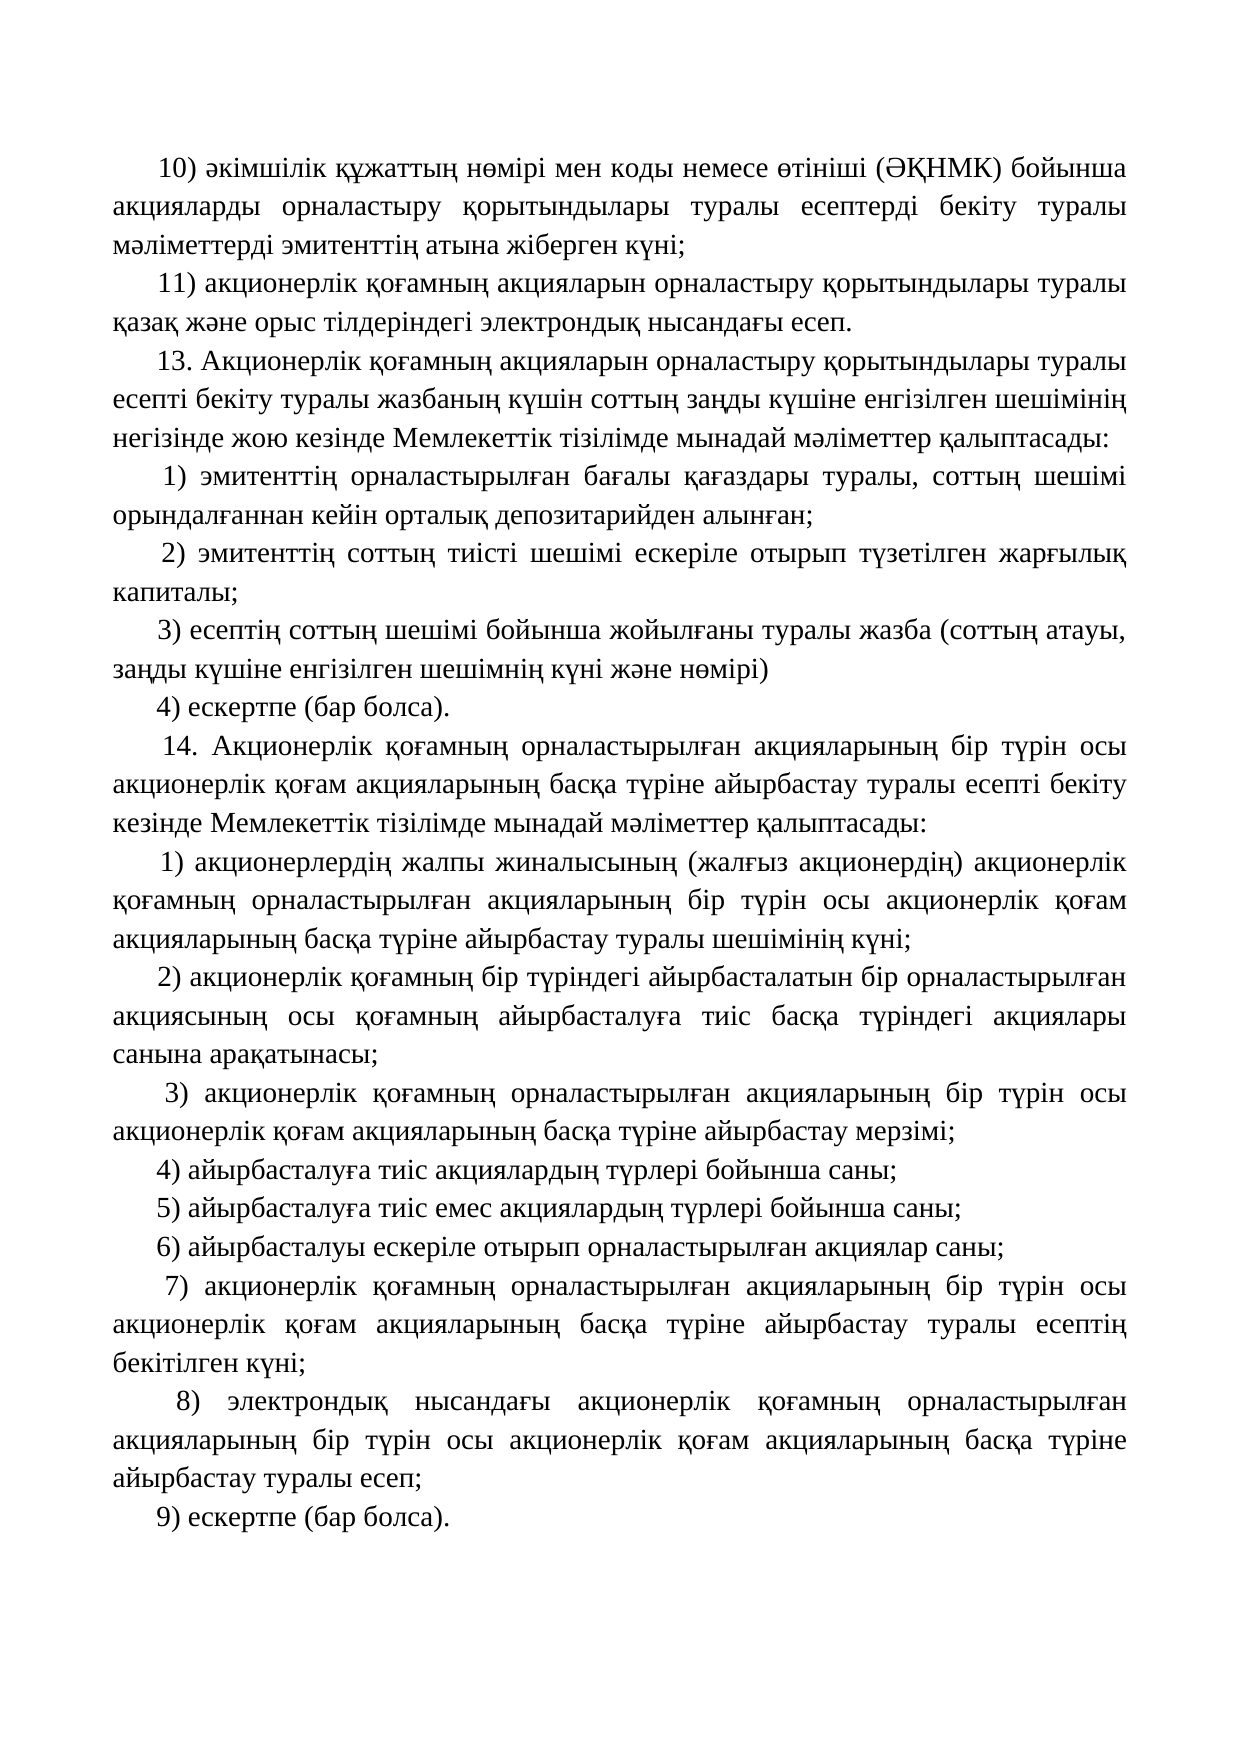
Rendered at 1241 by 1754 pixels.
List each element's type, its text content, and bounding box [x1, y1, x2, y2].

text 11) акционерлік қоғамның акцияларын орналастыру қорытындылары туралы қазақ және орыс тілдеріндегі электрондық нысандағы есеп. [112, 266, 1128, 338]
text 3) есептің соттың шешімі бойынша жойылғаны туралы жазба (соттың атауы, заңды күшіне енгізілген шешімнің күні және нөмірі) [112, 612, 1128, 684]
text 9) ескертпе (бар болса). [112, 1499, 1128, 1532]
text 13. Акционерлік қоғамның акцияларын орналастыру қорытындылары туралы есепті бекіту туралы жазбаның күшін соттың заңды күшіне енгізілген шешімінің негізінде жою кезінде Мемлекеттік тізілімде мынадай мәліметтер қалыптасады: [112, 343, 1128, 453]
text 8) электрондық нысандағы акционерлік қоғамның орналастырылған акцияларының бір түрін осы акционерлік қоғам акцияларының басқа түріне айырбастау туралы есеп; [112, 1383, 1128, 1494]
text 2) акционерлік қоғамның бір түріндегі айырбасталатын бір орналастырылған акциясының осы қоғамның айырбасталуға тиіс басқа түріндегі акциялары санына арақатынасы; [112, 959, 1128, 1070]
text 4) айырбасталуға тиіс акциялардың түрлері бойынша саны; [112, 1152, 1128, 1186]
text 4) ескертпе (бар болса). [112, 689, 1128, 723]
text 7) акционерлік қоғамның орналастырылған акцияларының бір түрін осы акционерлік қоғам акцияларының басқа түріне айырбастау туралы есептің бекітілген күні; [112, 1268, 1128, 1378]
text 5) айырбасталуға тиіс емес акциялардың түрлері бойынша саны; [112, 1191, 1128, 1224]
text 2) эмитенттің соттың тиісті шешімі ескеріле отырып түзетілген жарғылық капиталы; [112, 535, 1128, 607]
text 14. Акционерлік қоғамның орналастырылған акцияларының бір түрін осы акционерлік қоғам акцияларының басқа түріне айырбастау туралы есепті бекіту кезінде Мемлекеттік тізілімде мынадай мәліметтер қалыптасады: [112, 728, 1128, 839]
text 3) акционерлік қоғамның орналастырылған акцияларының бір түрін осы акционерлік қоғам акцияларының басқа түріне айырбастау мерзімі; [112, 1075, 1128, 1147]
text 1) акционерлердің жалпы жиналысының (жалғыз акционердің) акционерлік қоғамның орналастырылған акцияларының бір түрін осы акционерлік қоғам акцияларының басқа түріне айырбастау туралы шешімінің күні; [112, 844, 1128, 954]
text 10) әкімшілік құжаттың нөмірі мен коды немесе өтініші (ӘҚНМК) бойынша акцияларды орналастыру қорытындылары туралы есептерді бекіту туралы мәліметтерді эмитенттің атына жіберген күні; [112, 150, 1128, 261]
text 6) айырбасталуы ескеріле отырып орналастырылған акциялар саны; [112, 1229, 1128, 1263]
text 1) эмитенттің орналастырылған бағалы қағаздары туралы, соттың шешімі орындалғаннан кейін орталық депозитарийден алынған; [112, 458, 1128, 530]
